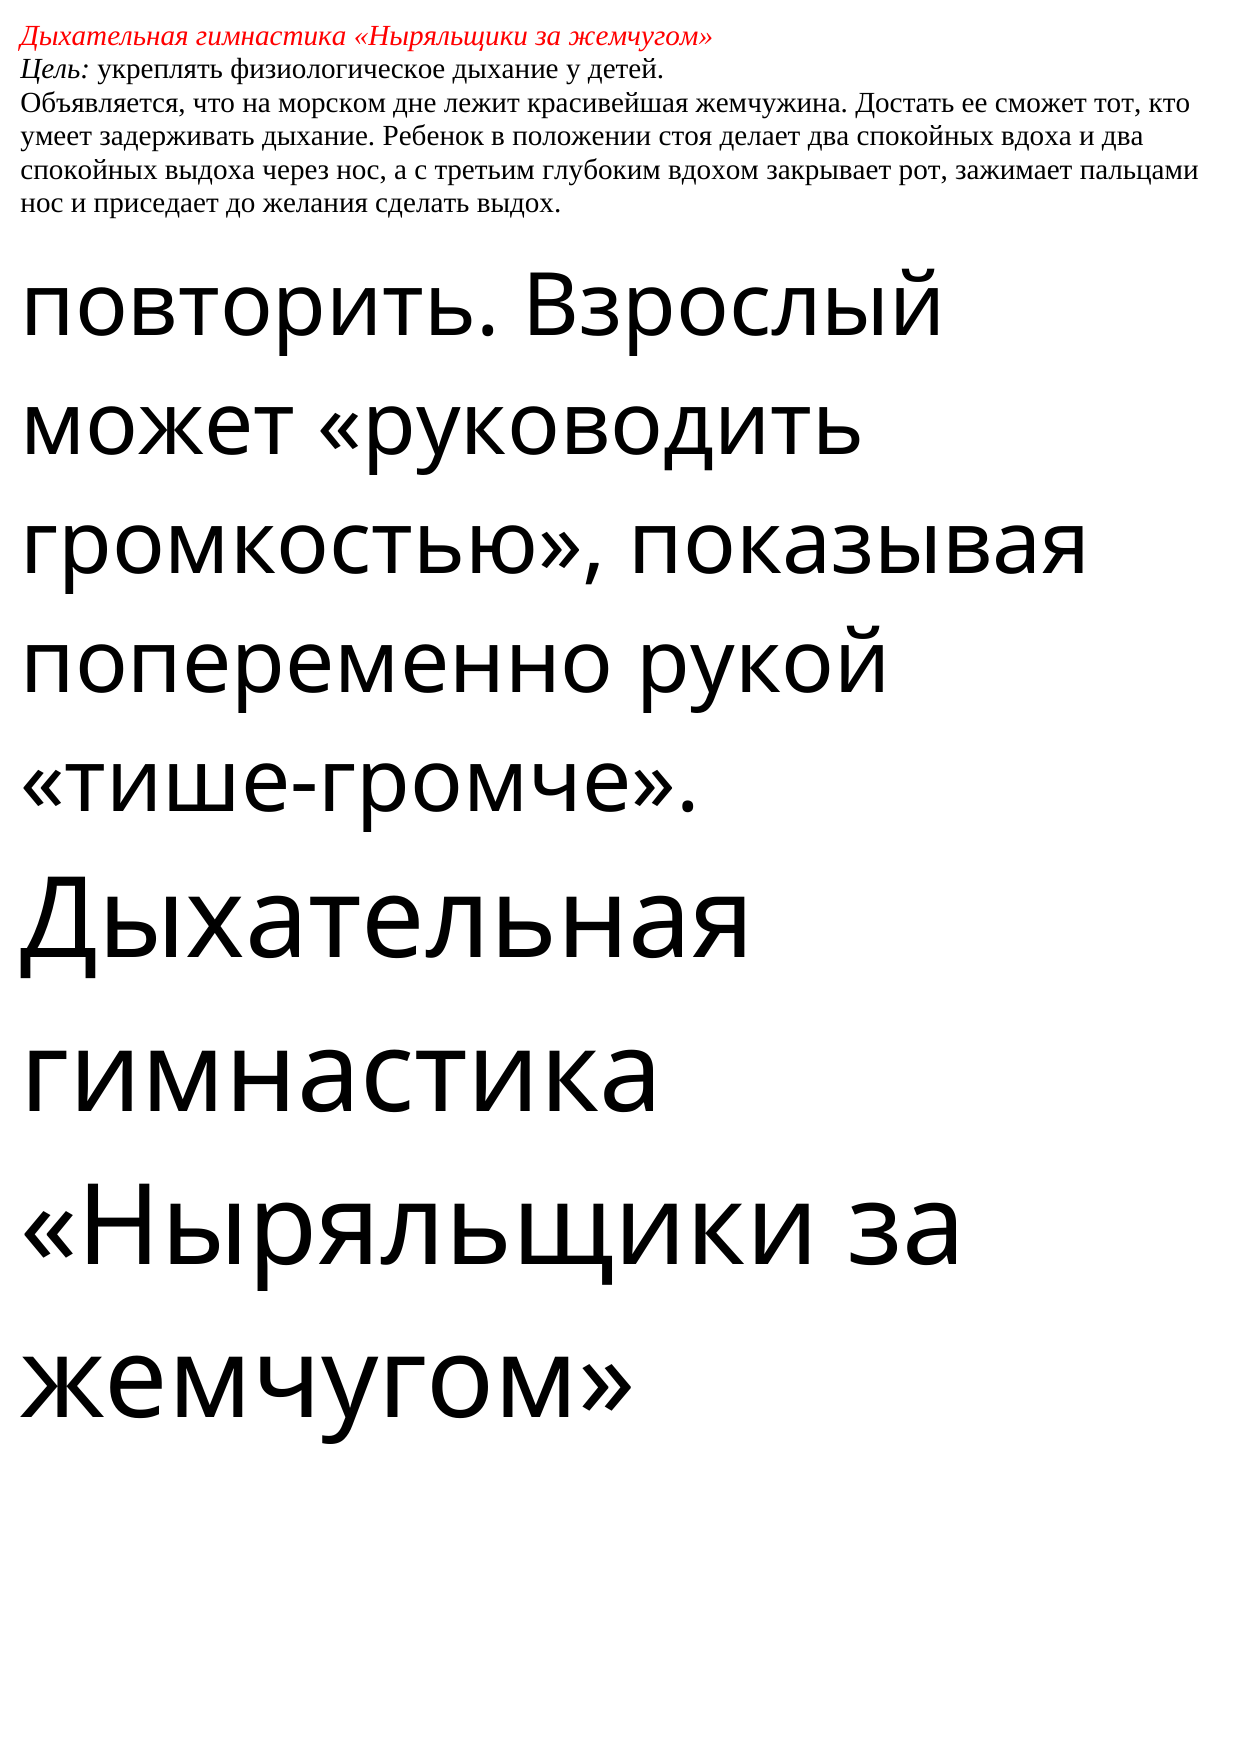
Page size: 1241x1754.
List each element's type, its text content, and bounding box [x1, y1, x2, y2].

text Объявляется, что на морском дне лежит красивейшая жемчужина. Достать ее сможет тот, кто умеет задерживать дыхание. Ребенок в положении стоя делает два спокойных вдоха и два спокойных выдоха через нос, а с третьим глубоким вдохом закрывает рот, зажимает пальцами нос и приседает до желания сделать выдох. [20, 85, 1220, 219]
text «тише-громче». [20, 718, 1220, 837]
text Дыхательная гимнастика «Ныряльщики за жемчугом» [20, 18, 1220, 51]
text Дыхательная гимнастика «Ныряльщики за жемчугом» [20, 837, 1220, 1450]
text повторить. Взрослый может «руководить громкостью», показывая попеременно рукой [20, 242, 1220, 718]
text Цель: укреплять физиологическое дыхание у детей. [20, 51, 1220, 85]
